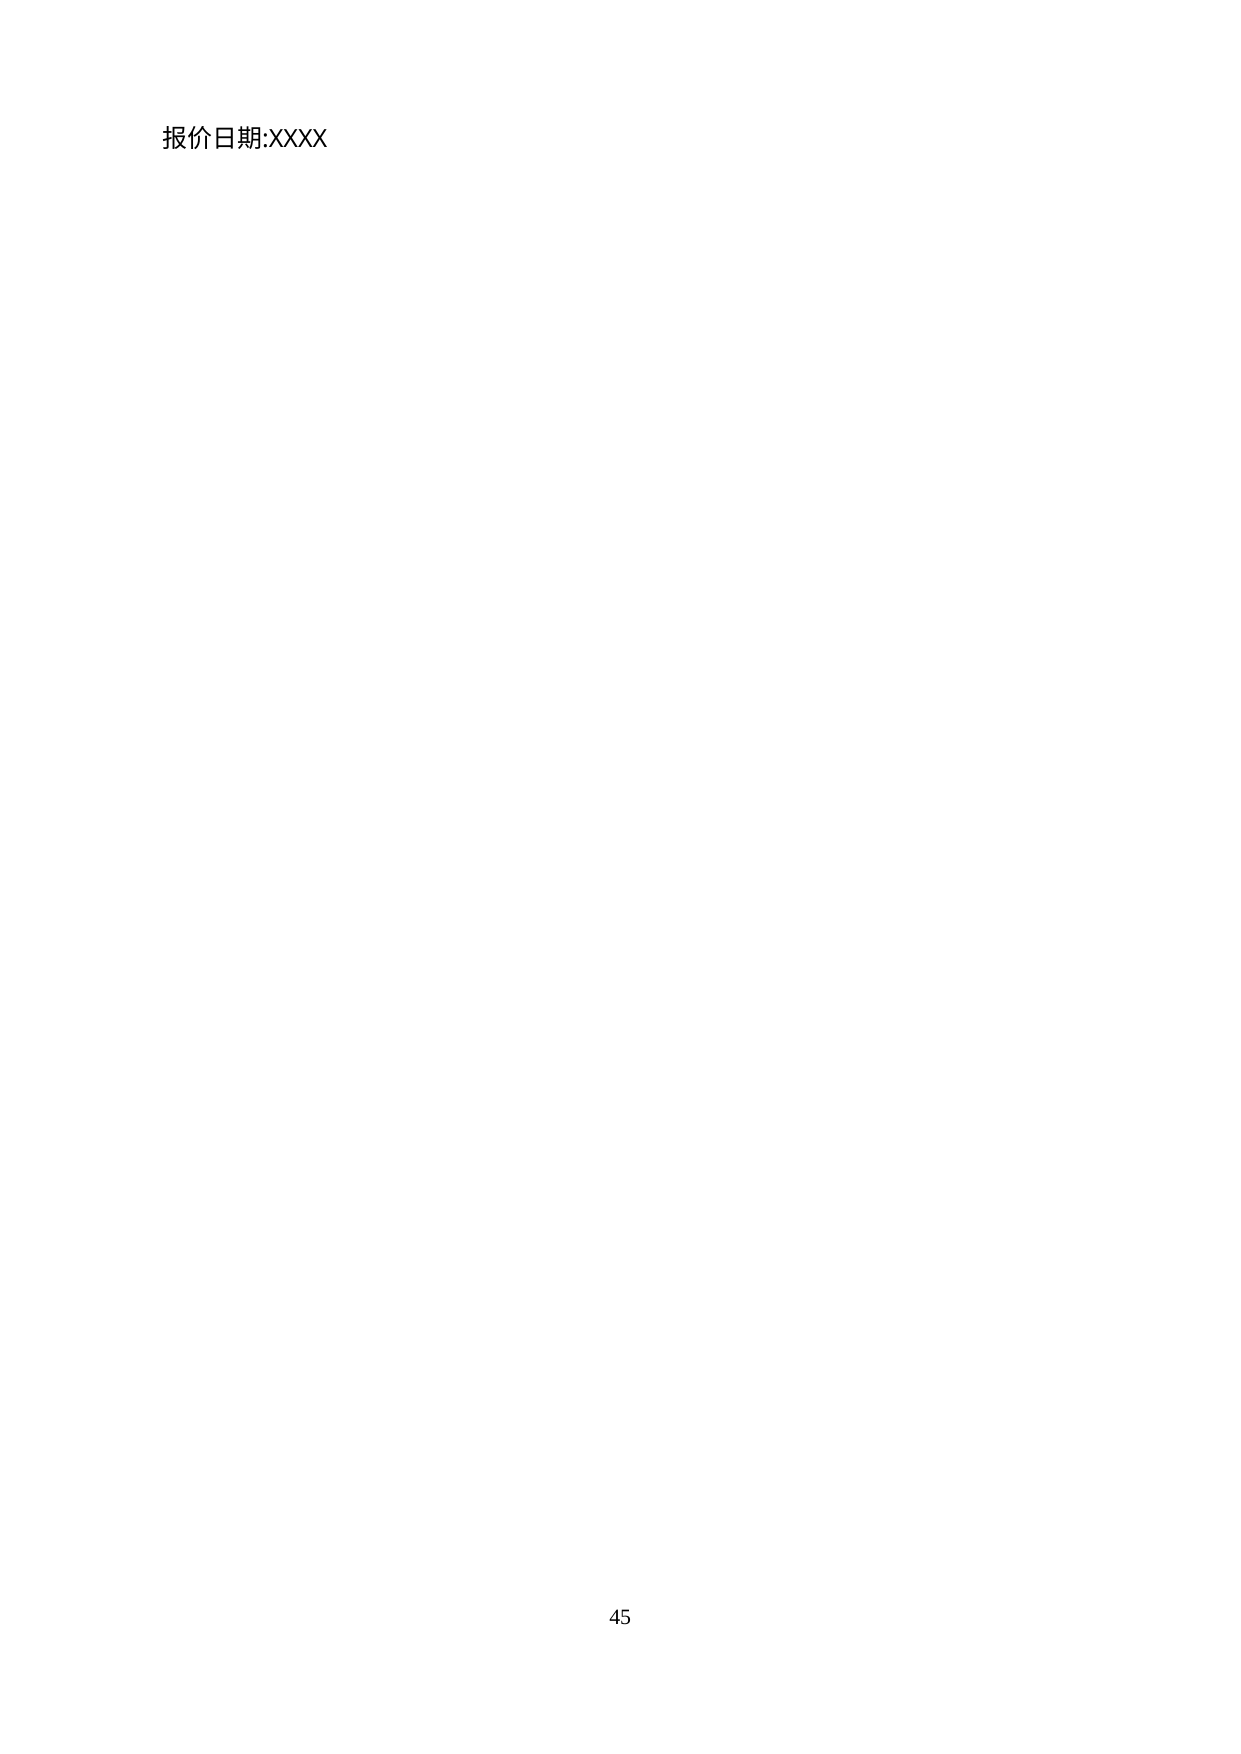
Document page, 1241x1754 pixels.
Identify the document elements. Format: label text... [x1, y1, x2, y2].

text 报价日期:XXXX [118, 118, 1122, 154]
